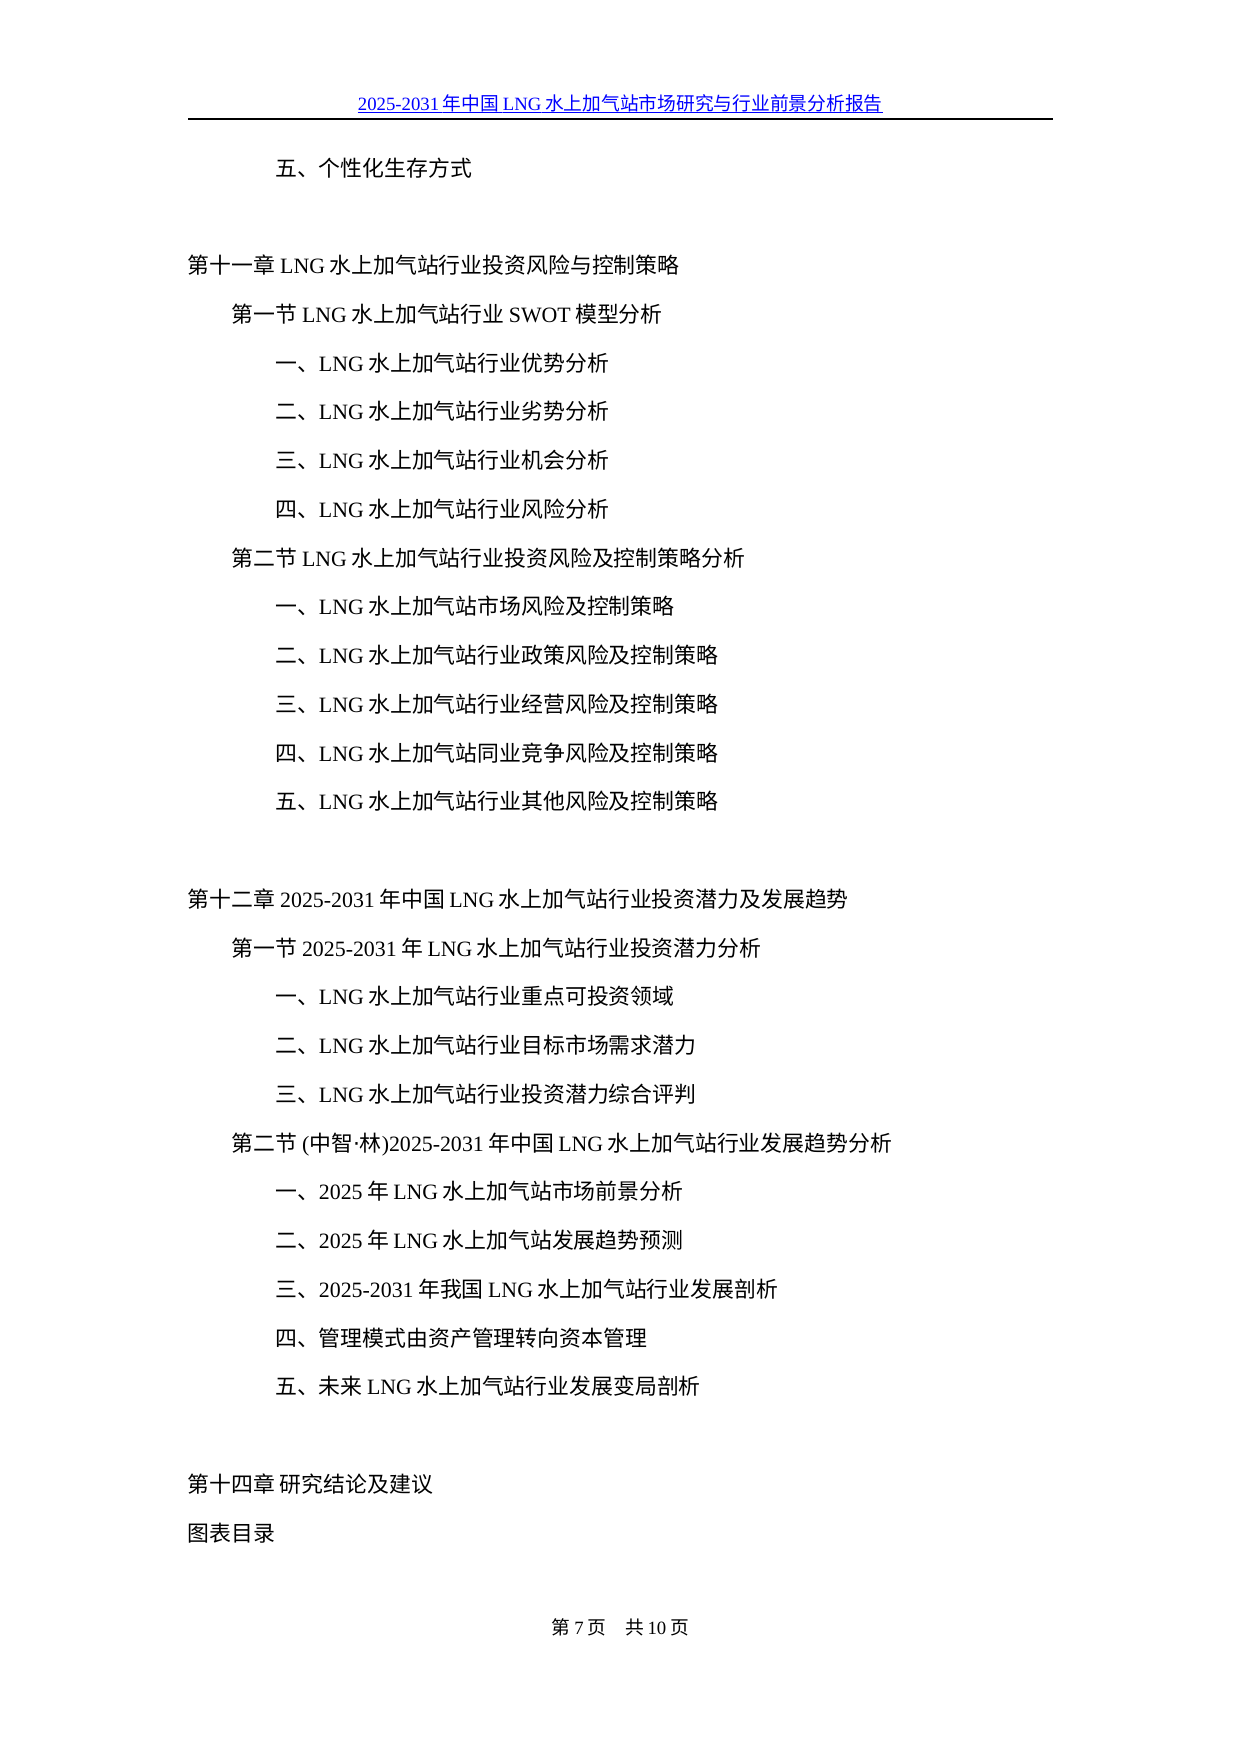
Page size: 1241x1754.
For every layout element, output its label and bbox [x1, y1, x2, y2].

text [187, 150, 1053, 1548]
